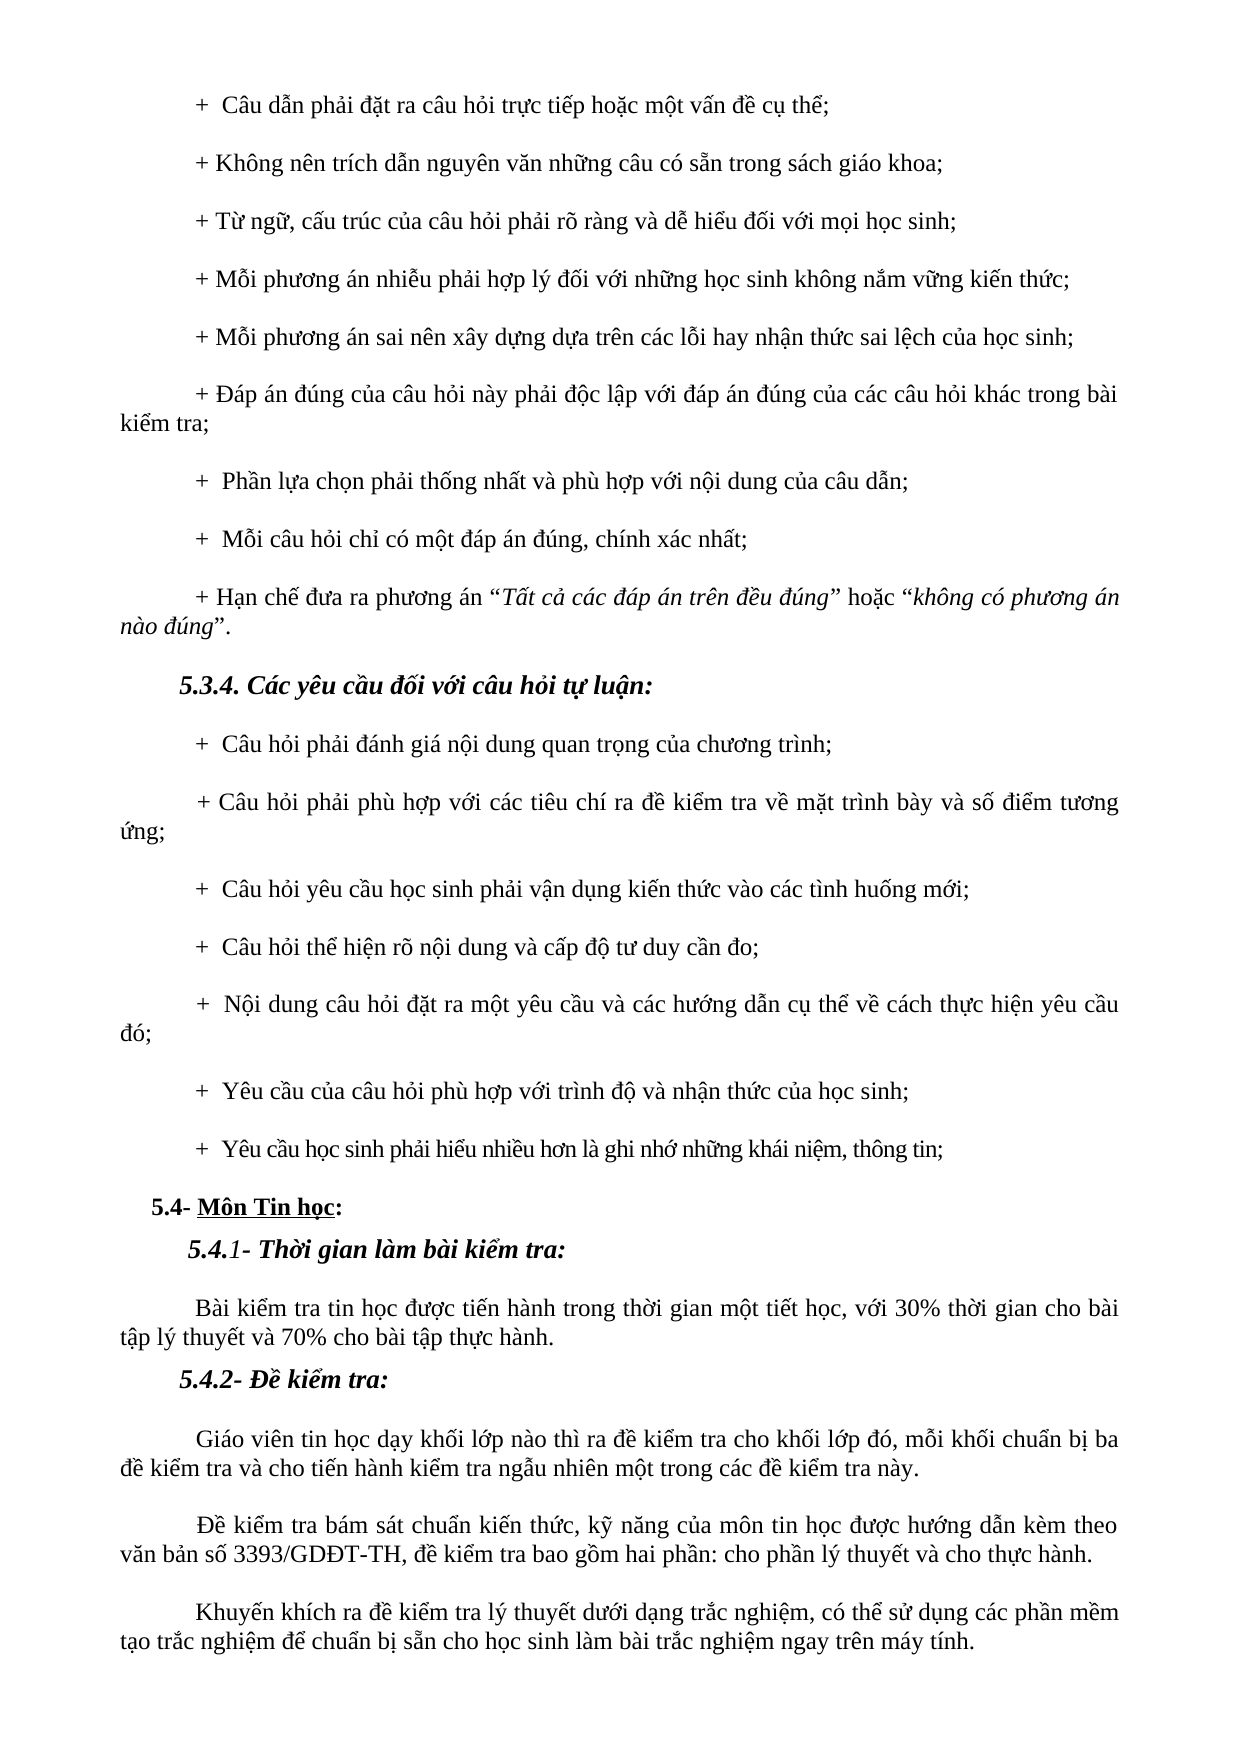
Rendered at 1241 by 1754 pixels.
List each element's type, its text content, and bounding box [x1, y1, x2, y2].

text + Hạn chế đưa ra phương án “Tất cả các đáp án trên đều đúng” hoặc “không có phương án nào đúng”. [120, 582, 1120, 639]
text Khuyến khích ra đề kiểm tra lý thuyết dưới dạng trắc nghiệm, có thể sử dụng các phần mềm tạo trắc nghiệm để chuẩn bị sẵn cho học sinh làm bài trắc nghiệm ngay trên máy tính. [120, 1597, 1120, 1655]
text + Mỗi phương án sai nên xây dựng dựa trên các lỗi hay nhận thức sai lệch của học sinh; [120, 322, 1120, 350]
text Giáo viên tin học dạy khối lớp nào thì ra đề kiểm tra cho khối lớp đó, mỗi khối chuẩn bị ba đề kiểm tra và cho tiến hành kiểm tra ngẫu nhiên một trong các đề kiểm tra này. [120, 1424, 1120, 1481]
text + Yêu cầu của câu hỏi phù hợp với trình độ và nhận thức của học sinh; [120, 1076, 1120, 1105]
text + Đáp án đúng của câu hỏi này phải độc lập với đáp án đúng của các câu hỏi khác trong bài kiểm tra; [120, 379, 1120, 437]
text + Câu hỏi phải đánh giá nội dung quan trọng của chương trình; [120, 729, 1120, 758]
text 5.4- Môn Tin học: [120, 1192, 1120, 1221]
text + Mỗi phương án nhiễu phải hợp lý đối với những học sinh không nắm vững kiến thức; [120, 264, 1120, 292]
text + Phần lựa chọn phải thống nhất và phù hợp với nội dung của câu dẫn; [120, 466, 1120, 495]
text + Câu hỏi yêu cầu học sinh phải vận dụng kiến thức vào các tình huống mới; [120, 874, 1120, 902]
text + Không nên trích dẫn nguyên văn những câu có sẵn trong sách giáo khoa; [120, 148, 1120, 177]
text + Mỗi câu hỏi chỉ có một đáp án đúng, chính xác nhất; [120, 524, 1120, 553]
text 5.4.2- Đề kiểm tra: [120, 1363, 1120, 1395]
text + Câu hỏi phải phù hợp với các tiêu chí ra đề kiểm tra về mặt trình bày và số điểm tương ứng; [120, 787, 1120, 844]
text 5.4.1- Thời gian làm bài kiểm tra: [120, 1233, 1120, 1264]
text + Yêu cầu học sinh phải hiểu nhiều hơn là ghi nhớ những khái niệm, thông tin; [120, 1134, 1120, 1163]
text Đề kiểm tra bám sát chuẩn kiến thức, kỹ năng của môn tin học được hướng dẫn kèm theo văn bản số 3393/GDĐT-TH, đề kiểm tra bao gồm hai phần: cho phần lý thuyết và cho thực hành. [120, 1511, 1120, 1568]
text Bài kiểm tra tin học được tiến hành trong thời gian một tiết học, với 30% thời gian cho bài tập lý thuyết và 70% cho bài tập thực hành. [120, 1293, 1120, 1351]
text + Câu hỏi thể hiện rõ nội dung và cấp độ tư duy cần đo; [120, 932, 1120, 960]
text + Nội dung câu hỏi đặt ra một yêu cầu và các hướng dẫn cụ thể về cách thực hiện yêu cầu đó; [120, 989, 1120, 1047]
text + Từ ngữ, cấu trúc của câu hỏi phải rõ ràng và dễ hiểu đối với mọi học sinh; [120, 206, 1120, 234]
text + Câu dẫn phải đặt ra câu hỏi trực tiếp hoặc một vấn đề cụ thể; [120, 90, 1120, 119]
text 5.3.4. Các yêu cầu đối với câu hỏi tự luận: [120, 669, 1120, 700]
